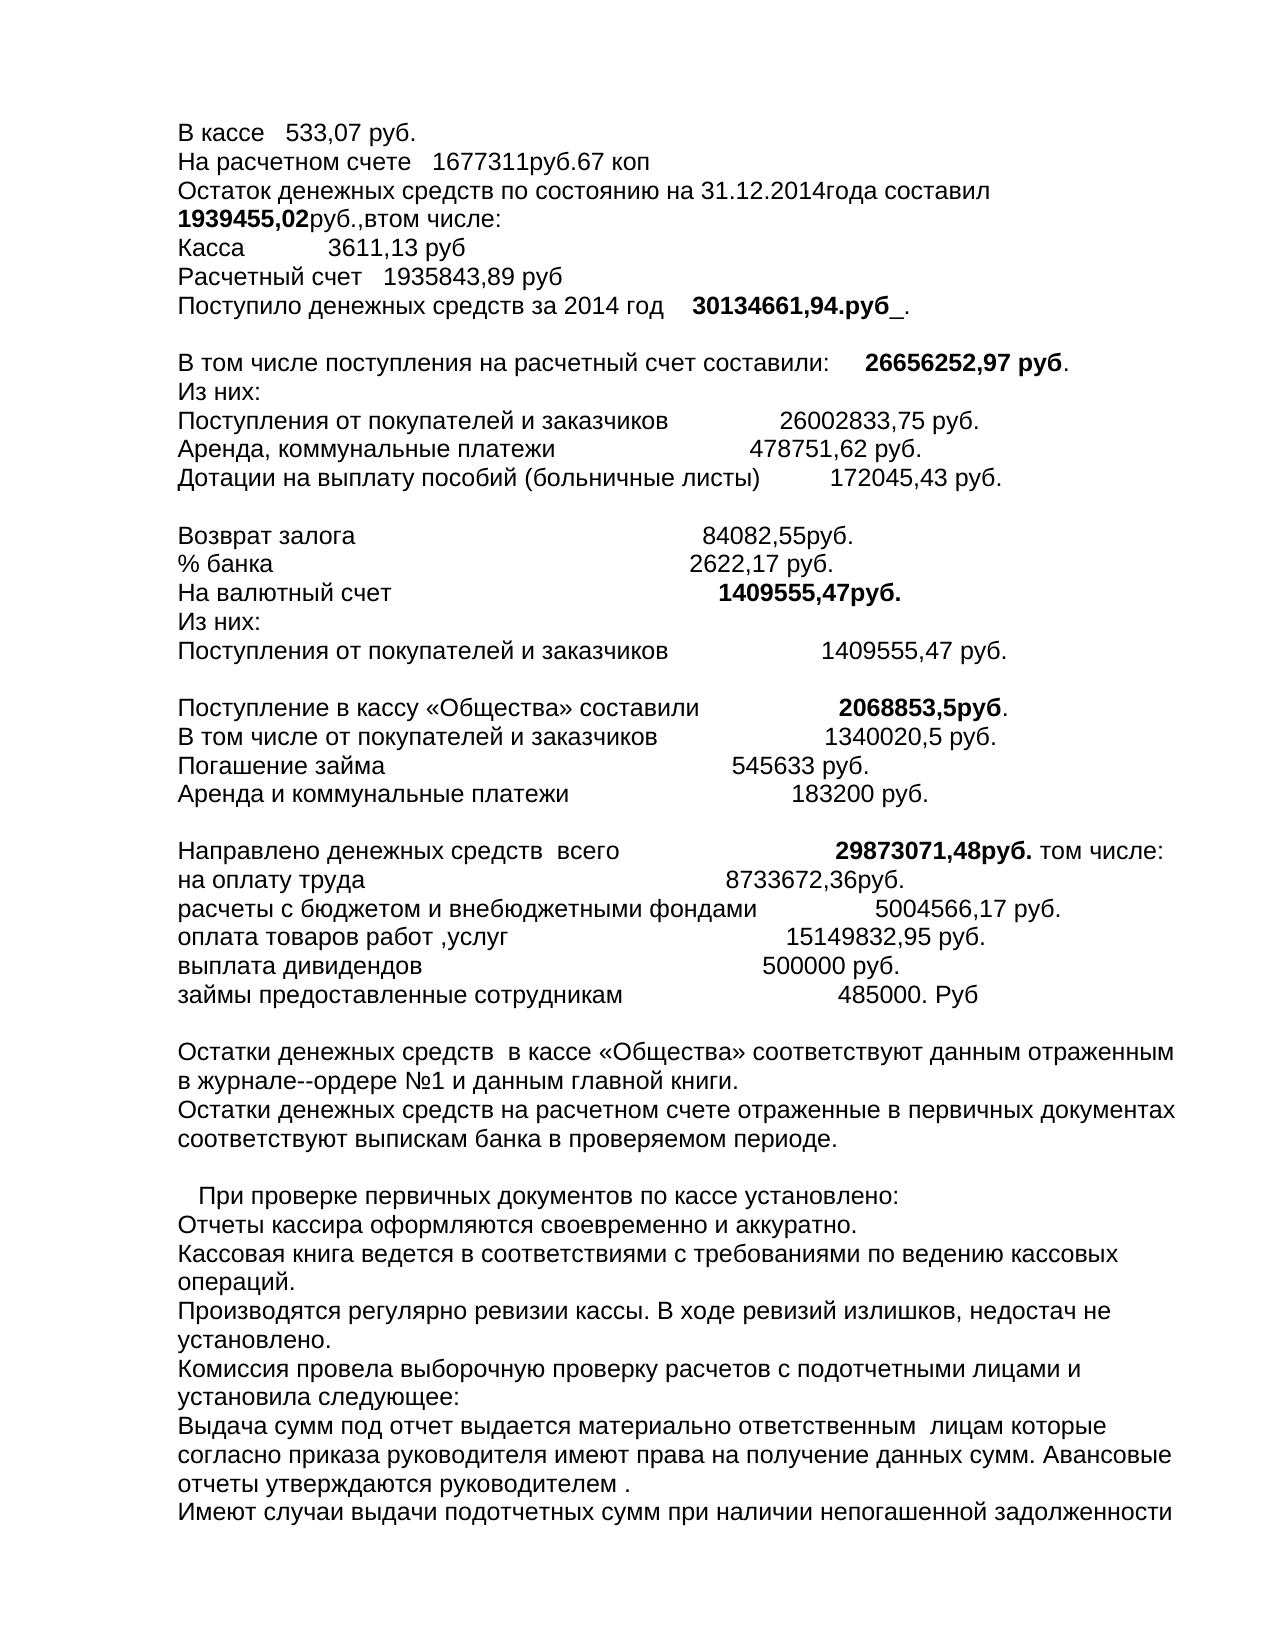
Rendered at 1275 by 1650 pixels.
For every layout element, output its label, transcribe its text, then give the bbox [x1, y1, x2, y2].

text Аренда и коммунальные платежи 183200 руб. [177, 779, 1186, 808]
text Остатки денежных средств на расчетном счете отраженные в первичных документах соответствуют выпискам банка в проверяемом периоде. [177, 1095, 1186, 1152]
text Аренда, коммунальные платежи 478751,62 руб. [177, 434, 1186, 463]
text Остатки денежных средств в кассе «Общества» соответствуют данным отраженным в журнале--ордере №1 и данным главной книги. [177, 1037, 1186, 1095]
text оплата товаров работ ,услуг 15149832,95 руб. [177, 922, 1186, 951]
text На валютный счет 1409555,47руб. [177, 578, 1186, 607]
text В том числе от покупателей и заказчиков 1340020,5 руб. [177, 722, 1186, 751]
text Из них: [177, 377, 1186, 406]
text Комиссия провела выборочную проверку расчетов с подотчетными лицами и установила следующее: [177, 1354, 1186, 1411]
text В том числе поступления на расчетный счет составили: 26656252,97 руб. [177, 348, 1186, 377]
text Кассовая книга ведется в соответствиями с требованиями по ведению кассовых операций. [177, 1239, 1186, 1296]
text % банка 2622,17 руб. [177, 549, 1186, 578]
text На расчетном счете 1677311руб.67 коп [177, 147, 1186, 176]
text Направлено денежных средств всего 29873071,48руб. том числе: [177, 836, 1186, 865]
text Производятся регулярно ревизии кассы. В ходе ревизий излишков, недостач не установлено. [177, 1296, 1186, 1354]
text Поступления от покупателей и заказчиков 26002833,75 руб. [177, 406, 1186, 434]
text выплата дивидендов 500000 руб. [177, 951, 1186, 980]
text Остаток денежных средств по состоянию на 31.12.2014года составил 1939455,02руб.,втом числе: [177, 176, 1186, 233]
text Касса 3611,13 руб [177, 233, 1186, 262]
text Возврат залога 84082,55руб. [177, 521, 1186, 549]
text расчеты с бюджетом и внебюджетными фондами 5004566,17 руб. [177, 894, 1186, 922]
text Дотации на выплату пособий (больничные листы) 172045,43 руб. [177, 463, 1186, 492]
text Поступления от покупателей и заказчиков 1409555,47 руб. [177, 636, 1186, 664]
text Отчеты кассира оформляются своевременно и аккуратно. [177, 1210, 1186, 1239]
text Из них: [177, 607, 1186, 636]
text Выдача сумм под отчет выдается материально ответственным лицам которые согласно приказа руководителя имеют права на получение данных сумм. Авансовые отчеты утверждаются руководителем . [177, 1411, 1186, 1497]
text займы предоставленные сотрудникам 485000. Руб [177, 980, 1186, 1009]
text Расчетный счет 1935843,89 руб [177, 262, 1186, 291]
text на оплату труда 8733672,36руб. [177, 865, 1186, 894]
text В кассе 533,07 руб. [177, 118, 1186, 147]
text Погашение займа 545633 руб. [177, 751, 1186, 779]
text При проверке первичных документов по кассе установлено: [177, 1181, 1186, 1210]
text Поступило денежных средств за 2014 год 30134661,94.руб_. [177, 291, 1186, 319]
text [177, 1497, 1186, 1526]
text Поступление в кассу «Общества» составили 2068853,5руб. [177, 693, 1186, 722]
